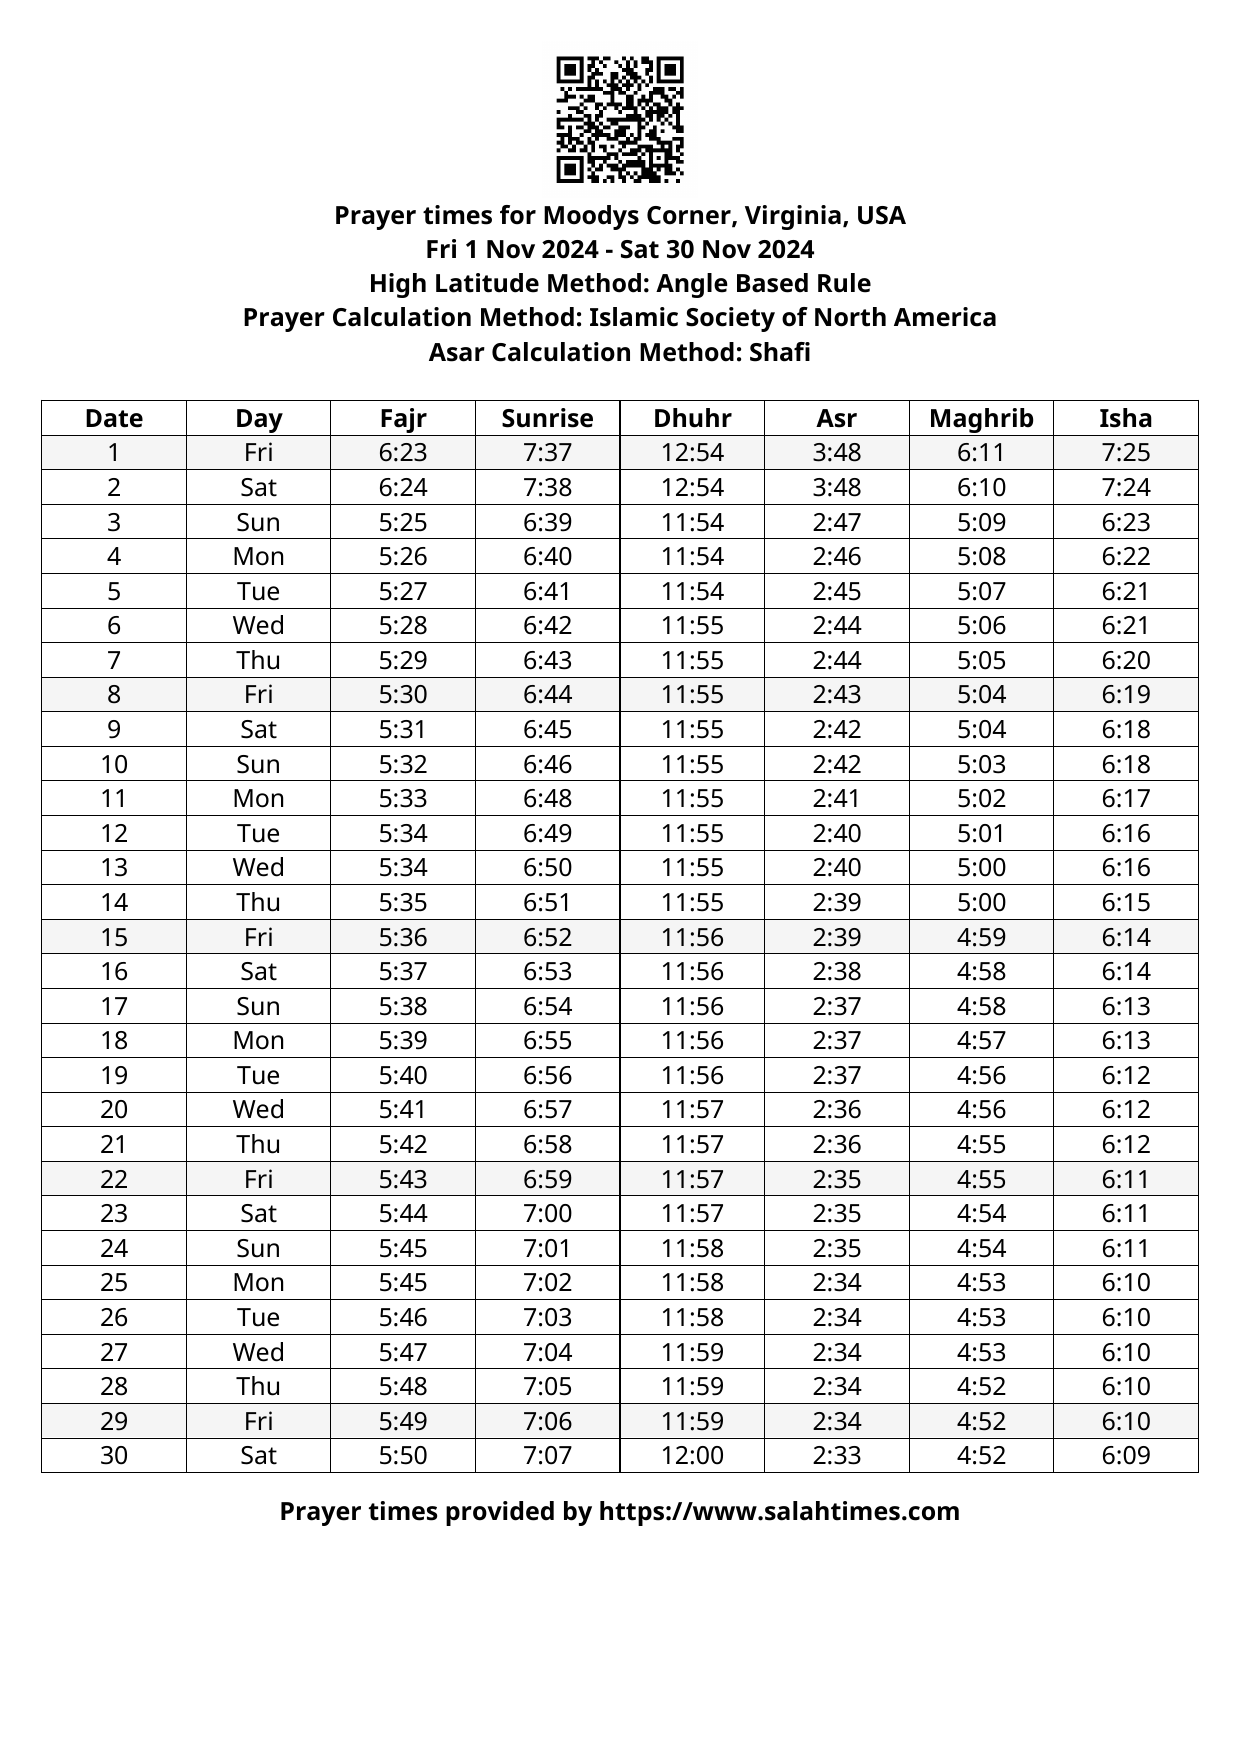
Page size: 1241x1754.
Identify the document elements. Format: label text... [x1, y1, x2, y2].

table_cell 5:29 [331, 643, 475, 677]
table_cell 5:06 [910, 609, 1053, 642]
table_cell 4:53 [910, 1266, 1053, 1299]
table_cell 3 [42, 505, 186, 538]
table_cell 6:22 [1054, 539, 1198, 573]
table_cell Tue [187, 1058, 330, 1092]
table_cell 5:04 [910, 712, 1053, 746]
table_cell Fri [187, 1404, 330, 1437]
table_cell Sat [187, 1196, 330, 1230]
table_cell 11:59 [621, 1369, 764, 1403]
table_cell 5:07 [910, 574, 1053, 607]
table_cell 5:03 [910, 747, 1053, 780]
table_cell 5:33 [331, 781, 475, 815]
table_cell 21 [42, 1127, 186, 1161]
table_cell 6:13 [1054, 1024, 1198, 1057]
table_cell 6:12 [1054, 1058, 1198, 1092]
table_header Sunrise [476, 401, 619, 434]
table_cell 11:55 [621, 609, 764, 642]
table_cell Mon [187, 1024, 330, 1057]
table_cell 4:53 [910, 1300, 1053, 1334]
table_cell Sun [187, 989, 330, 1022]
table_cell 6:15 [1054, 885, 1198, 919]
table_cell 4:58 [910, 954, 1053, 988]
table_cell 6:55 [476, 1024, 619, 1057]
table_cell 6:16 [1054, 816, 1198, 849]
table_cell 19 [42, 1058, 186, 1092]
table_cell 6:57 [476, 1093, 619, 1126]
table_header Date [42, 401, 186, 434]
table_cell 26 [42, 1300, 186, 1334]
table_cell 4:52 [910, 1404, 1053, 1437]
table_cell 4:54 [910, 1231, 1053, 1264]
table_cell Sun [187, 1231, 330, 1264]
table_cell 6:39 [476, 505, 619, 538]
table_cell 11:57 [621, 1093, 764, 1126]
table_cell 11:57 [621, 1196, 764, 1230]
table_cell 11:58 [621, 1231, 764, 1264]
table_cell 6:11 [910, 436, 1053, 469]
table_cell 2:34 [765, 1266, 909, 1299]
table_cell 11:55 [621, 816, 764, 849]
table_cell 11 [42, 781, 186, 815]
table_cell 6 [42, 609, 186, 642]
table_cell 7:37 [476, 436, 619, 469]
table_cell 2:41 [765, 781, 909, 815]
table_cell 12:54 [621, 436, 764, 469]
table_cell 7:03 [476, 1300, 619, 1334]
table_cell 2 [42, 470, 186, 504]
table_cell 4:55 [910, 1162, 1053, 1195]
table_cell 2:35 [765, 1231, 909, 1264]
table_cell 6:19 [1054, 678, 1198, 711]
table_cell 5:32 [331, 747, 475, 780]
table_cell Mon [187, 1266, 330, 1299]
table_cell 2:33 [765, 1439, 909, 1472]
table_cell 5:43 [331, 1162, 475, 1195]
table_cell 4 [42, 539, 186, 573]
table_cell 6:11 [1054, 1162, 1198, 1195]
table_header Dhuhr [621, 401, 764, 434]
table_cell Sun [187, 747, 330, 780]
text Asar Calculation Method: Shafi [42, 334, 1198, 368]
table_cell 2:40 [765, 816, 909, 849]
table_cell 7:38 [476, 470, 619, 504]
table_cell 2:37 [765, 1024, 909, 1057]
table_cell 2:47 [765, 505, 909, 538]
table_cell 5:35 [331, 885, 475, 919]
text Prayer Calculation Method: Islamic Society of North America [42, 300, 1198, 334]
table_cell 6:14 [1054, 920, 1198, 953]
table_cell 2:39 [765, 885, 909, 919]
table_cell 3:48 [765, 470, 909, 504]
table_cell 6:43 [476, 643, 619, 677]
table_cell 11:54 [621, 574, 764, 607]
table_cell 8 [42, 678, 186, 711]
table_cell 5:27 [331, 574, 475, 607]
table_cell 6:18 [1054, 747, 1198, 780]
table_cell 5:38 [331, 989, 475, 1022]
table_cell 4:57 [910, 1024, 1053, 1057]
table_cell 6:46 [476, 747, 619, 780]
table_cell 5:00 [910, 885, 1053, 919]
table_cell 5:34 [331, 851, 475, 884]
table_cell 2:38 [765, 954, 909, 988]
table_cell 6:51 [476, 885, 619, 919]
table_cell 6:18 [1054, 712, 1198, 746]
table_cell 6:50 [476, 851, 619, 884]
table_cell 1 [42, 436, 186, 469]
table_cell 6:21 [1054, 609, 1198, 642]
table_cell 9 [42, 712, 186, 746]
table_header Fajr [331, 401, 475, 434]
table_header Isha [1054, 401, 1198, 434]
table_cell 6:53 [476, 954, 619, 988]
text High Latitude Method: Angle Based Rule [42, 266, 1198, 300]
table_cell 2:34 [765, 1300, 909, 1334]
table_header Day [187, 401, 330, 434]
table_cell 5:01 [910, 816, 1053, 849]
table_cell Sat [187, 1439, 330, 1472]
table_cell 5:47 [331, 1335, 475, 1368]
table_cell 6:54 [476, 989, 619, 1022]
table_cell 6:23 [331, 436, 475, 469]
table_cell 5:41 [331, 1093, 475, 1126]
table_cell Wed [187, 1093, 330, 1126]
table_cell 11:54 [621, 539, 764, 573]
table_cell 11:59 [621, 1404, 764, 1437]
table_cell 11:54 [621, 505, 764, 538]
table_cell 11:56 [621, 954, 764, 988]
table_cell Tue [187, 1300, 330, 1334]
table_cell 5:49 [331, 1404, 475, 1437]
table_cell 4:55 [910, 1127, 1053, 1161]
table_cell 6:12 [1054, 1093, 1198, 1126]
table_cell 5:05 [910, 643, 1053, 677]
table_cell 6:12 [1054, 1127, 1198, 1161]
table_cell Mon [187, 539, 330, 573]
table_cell 4:52 [910, 1369, 1053, 1403]
table_cell 2:35 [765, 1162, 909, 1195]
table_cell 11:56 [621, 989, 764, 1022]
table_cell 6:09 [1054, 1439, 1198, 1472]
table_cell 7:01 [476, 1231, 619, 1264]
table_cell 6:41 [476, 574, 619, 607]
table_cell 5:45 [331, 1231, 475, 1264]
table_cell Thu [187, 643, 330, 677]
table_cell 11:57 [621, 1127, 764, 1161]
table_cell 2:43 [765, 678, 909, 711]
table_cell Sat [187, 954, 330, 988]
table_cell 11:55 [621, 885, 764, 919]
table_cell 2:44 [765, 609, 909, 642]
table_cell 2:36 [765, 1127, 909, 1161]
table_cell 2:46 [765, 539, 909, 573]
table_cell 18 [42, 1024, 186, 1057]
table_cell Wed [187, 1335, 330, 1368]
table_cell 5:00 [910, 851, 1053, 884]
table_cell 5:26 [331, 539, 475, 573]
table_cell 6:40 [476, 539, 619, 573]
table_cell 30 [42, 1439, 186, 1472]
table_cell Sat [187, 712, 330, 746]
table_cell 2:39 [765, 920, 909, 953]
table_cell Thu [187, 885, 330, 919]
table_cell 11:57 [621, 1162, 764, 1195]
table_cell 5:37 [331, 954, 475, 988]
table_cell 7:24 [1054, 470, 1198, 504]
table_cell 2:34 [765, 1335, 909, 1368]
table_cell 7:05 [476, 1369, 619, 1403]
table_cell 5:04 [910, 678, 1053, 711]
table_cell 22 [42, 1162, 186, 1195]
table_cell 2:37 [765, 989, 909, 1022]
table_cell 16 [42, 954, 186, 988]
table_cell Mon [187, 781, 330, 815]
table_cell Fri [187, 1162, 330, 1195]
table_cell 7 [42, 643, 186, 677]
text Fri 1 Nov 2024 - Sat 30 Nov 2024 [42, 232, 1198, 266]
table_cell 23 [42, 1196, 186, 1230]
table_cell 7:04 [476, 1335, 619, 1368]
table_cell 5:44 [331, 1196, 475, 1230]
table_cell 6:45 [476, 712, 619, 746]
table_cell 5 [42, 574, 186, 607]
table_cell Thu [187, 1127, 330, 1161]
table_cell 6:48 [476, 781, 619, 815]
table_cell 24 [42, 1231, 186, 1264]
table_cell 25 [42, 1266, 186, 1299]
table_cell Fri [187, 678, 330, 711]
table_header Asr [765, 401, 909, 434]
table_cell 7:25 [1054, 436, 1198, 469]
table_cell 6:16 [1054, 851, 1198, 884]
table_cell 5:25 [331, 505, 475, 538]
table_cell 5:42 [331, 1127, 475, 1161]
table_cell 27 [42, 1335, 186, 1368]
table_cell 4:53 [910, 1335, 1053, 1368]
table_cell 5:48 [331, 1369, 475, 1403]
table_cell 5:02 [910, 781, 1053, 815]
table_cell 11:55 [621, 643, 764, 677]
table_cell 4:56 [910, 1093, 1053, 1126]
table_cell 17 [42, 989, 186, 1022]
table_cell 6:23 [1054, 505, 1198, 538]
table_cell 2:36 [765, 1093, 909, 1126]
table_cell Wed [187, 851, 330, 884]
table_cell 4:59 [910, 920, 1053, 953]
table_cell 6:10 [1054, 1300, 1198, 1334]
table_cell 5:50 [331, 1439, 475, 1472]
table_cell 6:11 [1054, 1231, 1198, 1264]
table_cell 2:35 [765, 1196, 909, 1230]
table_cell 6:11 [1054, 1196, 1198, 1230]
table_cell 11:56 [621, 1024, 764, 1057]
table_cell 14 [42, 885, 186, 919]
table_cell 5:46 [331, 1300, 475, 1334]
table_cell 6:52 [476, 920, 619, 953]
table_cell 5:09 [910, 505, 1053, 538]
table_cell 28 [42, 1369, 186, 1403]
text Prayer times provided by https://www.salahtimes.com [42, 1494, 1198, 1528]
table_cell 2:34 [765, 1404, 909, 1437]
table_cell Sun [187, 505, 330, 538]
table_cell 2:45 [765, 574, 909, 607]
table_header Maghrib [910, 401, 1053, 434]
table_cell 11:55 [621, 678, 764, 711]
table_cell 6:21 [1054, 574, 1198, 607]
table_cell Fri [187, 920, 330, 953]
table_cell 7:00 [476, 1196, 619, 1230]
table_cell 11:58 [621, 1266, 764, 1299]
table_cell 5:28 [331, 609, 475, 642]
table_cell 5:34 [331, 816, 475, 849]
table_cell 11:58 [621, 1300, 764, 1334]
table_cell 11:56 [621, 1058, 764, 1092]
table_cell 3:48 [765, 436, 909, 469]
table_cell 6:10 [1054, 1404, 1198, 1437]
table_cell Tue [187, 816, 330, 849]
table_cell 11:55 [621, 781, 764, 815]
table_cell 6:10 [1054, 1266, 1198, 1299]
table_cell 6:14 [1054, 954, 1198, 988]
table_cell Fri [187, 436, 330, 469]
table_cell 6:20 [1054, 643, 1198, 677]
table_cell 12:54 [621, 470, 764, 504]
table_cell Thu [187, 1369, 330, 1403]
table_cell 11:56 [621, 920, 764, 953]
table_cell 7:07 [476, 1439, 619, 1472]
table_cell 2:37 [765, 1058, 909, 1092]
table_cell 4:54 [910, 1196, 1053, 1230]
table_cell 5:30 [331, 678, 475, 711]
table_cell 6:24 [331, 470, 475, 504]
table_cell 4:52 [910, 1439, 1053, 1472]
table_cell 2:34 [765, 1369, 909, 1403]
table_cell 5:39 [331, 1024, 475, 1057]
table_cell 2:42 [765, 712, 909, 746]
table_cell 6:59 [476, 1162, 619, 1195]
table_cell 7:02 [476, 1266, 619, 1299]
table_cell 15 [42, 920, 186, 953]
table_cell 6:10 [910, 470, 1053, 504]
table_cell 4:58 [910, 989, 1053, 1022]
table_cell 10 [42, 747, 186, 780]
table_cell 5:45 [331, 1266, 475, 1299]
table_cell 6:10 [1054, 1369, 1198, 1403]
table_cell Wed [187, 609, 330, 642]
table_cell Tue [187, 574, 330, 607]
table_cell 7:06 [476, 1404, 619, 1437]
table_cell 5:08 [910, 539, 1053, 573]
table_cell 6:10 [1054, 1335, 1198, 1368]
table_cell 2:42 [765, 747, 909, 780]
table_cell 6:42 [476, 609, 619, 642]
table_cell 5:31 [331, 712, 475, 746]
table_cell 4:56 [910, 1058, 1053, 1092]
table_cell 6:44 [476, 678, 619, 711]
table_cell 20 [42, 1093, 186, 1126]
table_cell 11:55 [621, 712, 764, 746]
table_cell 5:36 [331, 920, 475, 953]
table_cell 6:58 [476, 1127, 619, 1161]
table_cell 13 [42, 851, 186, 884]
picture [542, 41, 699, 198]
table_cell 5:40 [331, 1058, 475, 1092]
table_cell 11:55 [621, 747, 764, 780]
table_cell 6:17 [1054, 781, 1198, 815]
table_cell 12:00 [621, 1439, 764, 1472]
table_cell 29 [42, 1404, 186, 1437]
table_cell 2:40 [765, 851, 909, 884]
table_cell 6:56 [476, 1058, 619, 1092]
table_cell 12 [42, 816, 186, 849]
table_cell 11:55 [621, 851, 764, 884]
table_cell 11:59 [621, 1335, 764, 1368]
table_cell 6:49 [476, 816, 619, 849]
table_cell 6:13 [1054, 989, 1198, 1022]
table_cell 2:44 [765, 643, 909, 677]
text Prayer times for Moodys Corner, Virginia, USA [42, 198, 1198, 232]
table_cell Sat [187, 470, 330, 504]
